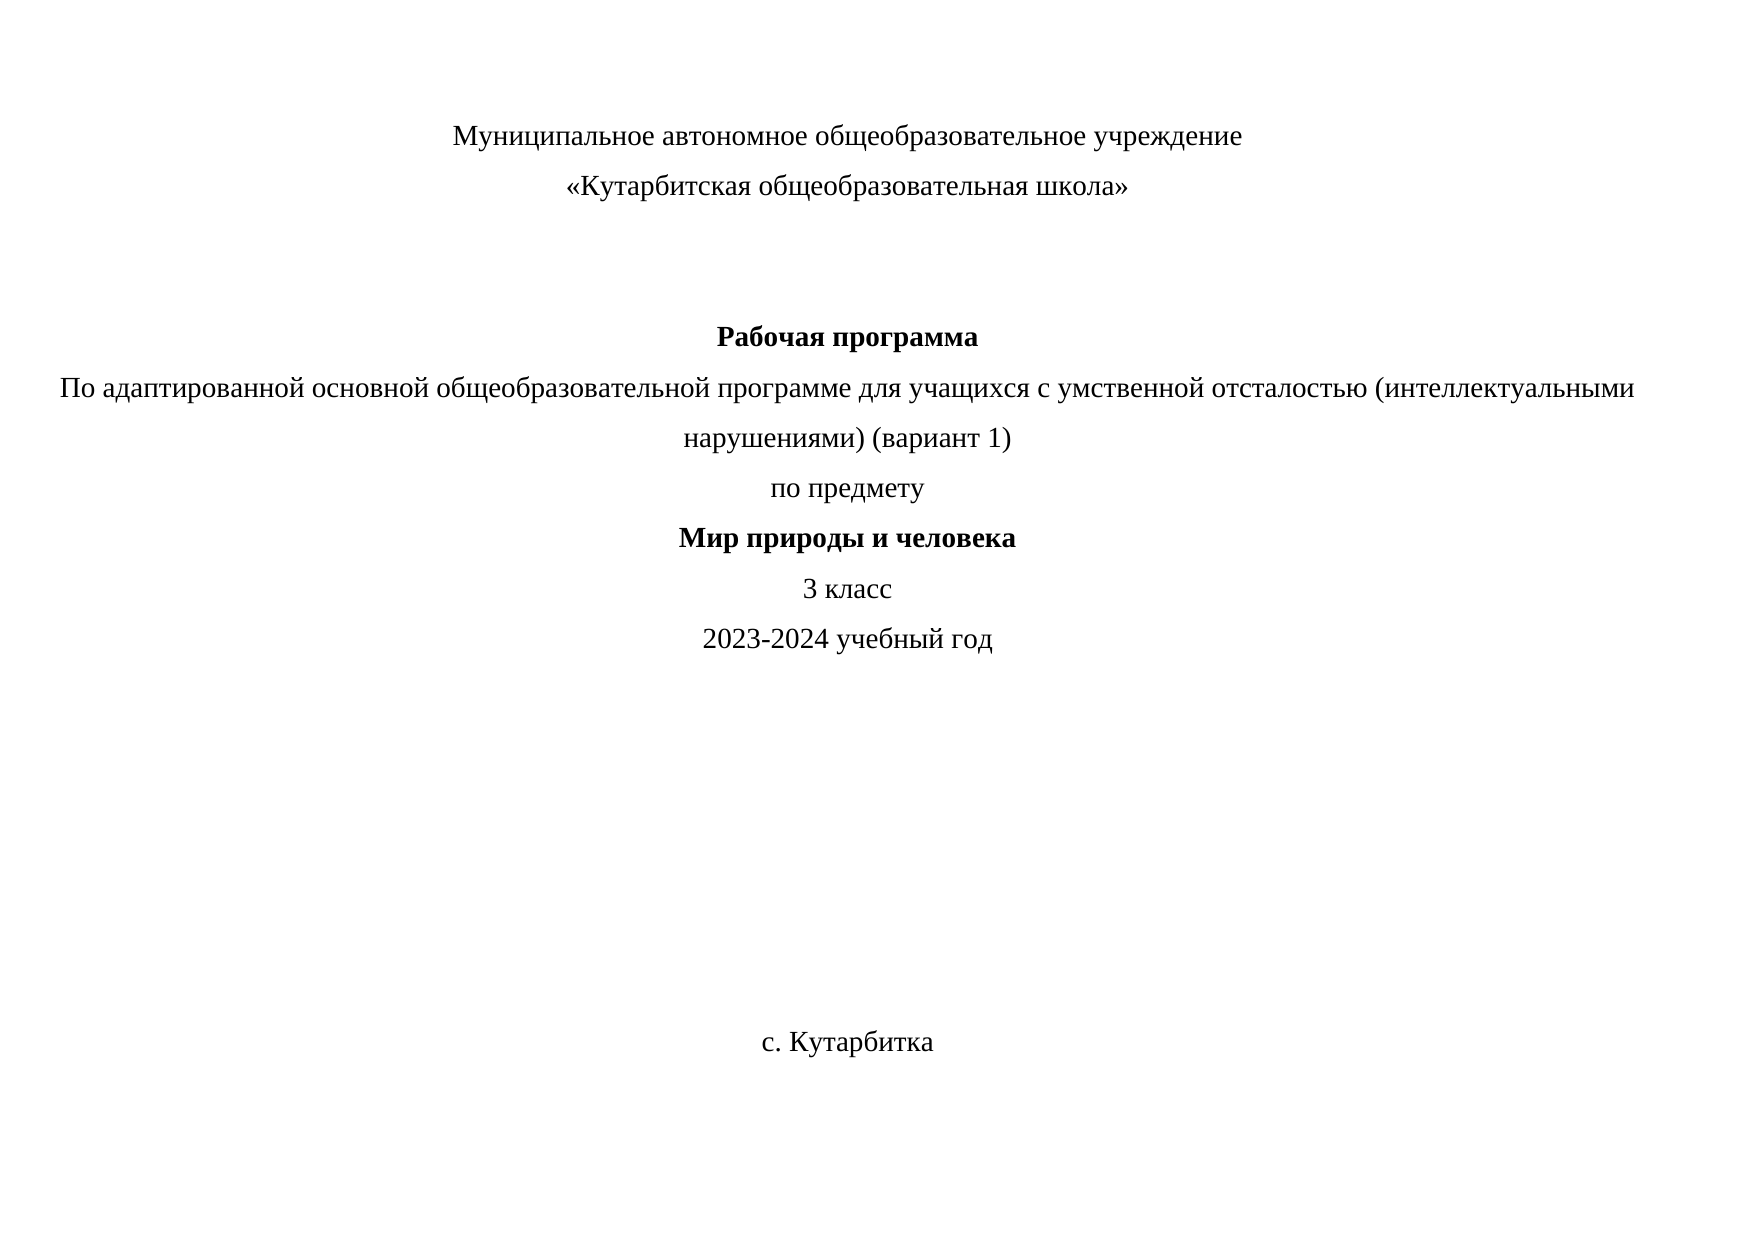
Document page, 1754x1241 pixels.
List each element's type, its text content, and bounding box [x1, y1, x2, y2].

text Рабочая программа [59, 319, 1636, 353]
text По адаптированной основной общеобразовательной программе для учащихся с умственной отсталостью (интеллектуальными нарушениями) (вариант 1) [59, 370, 1636, 453]
text с. Кутарбитка [59, 1024, 1636, 1057]
text Мир природы и человека [59, 521, 1636, 554]
text «Кутарбитская общеобразовательная школа» [59, 168, 1636, 202]
text 3 класс [59, 571, 1636, 604]
text по предмету [59, 470, 1636, 504]
text 2023-2024 учебный год [59, 621, 1636, 655]
text Муниципальное автономное общеобразовательное учреждение [59, 118, 1636, 152]
